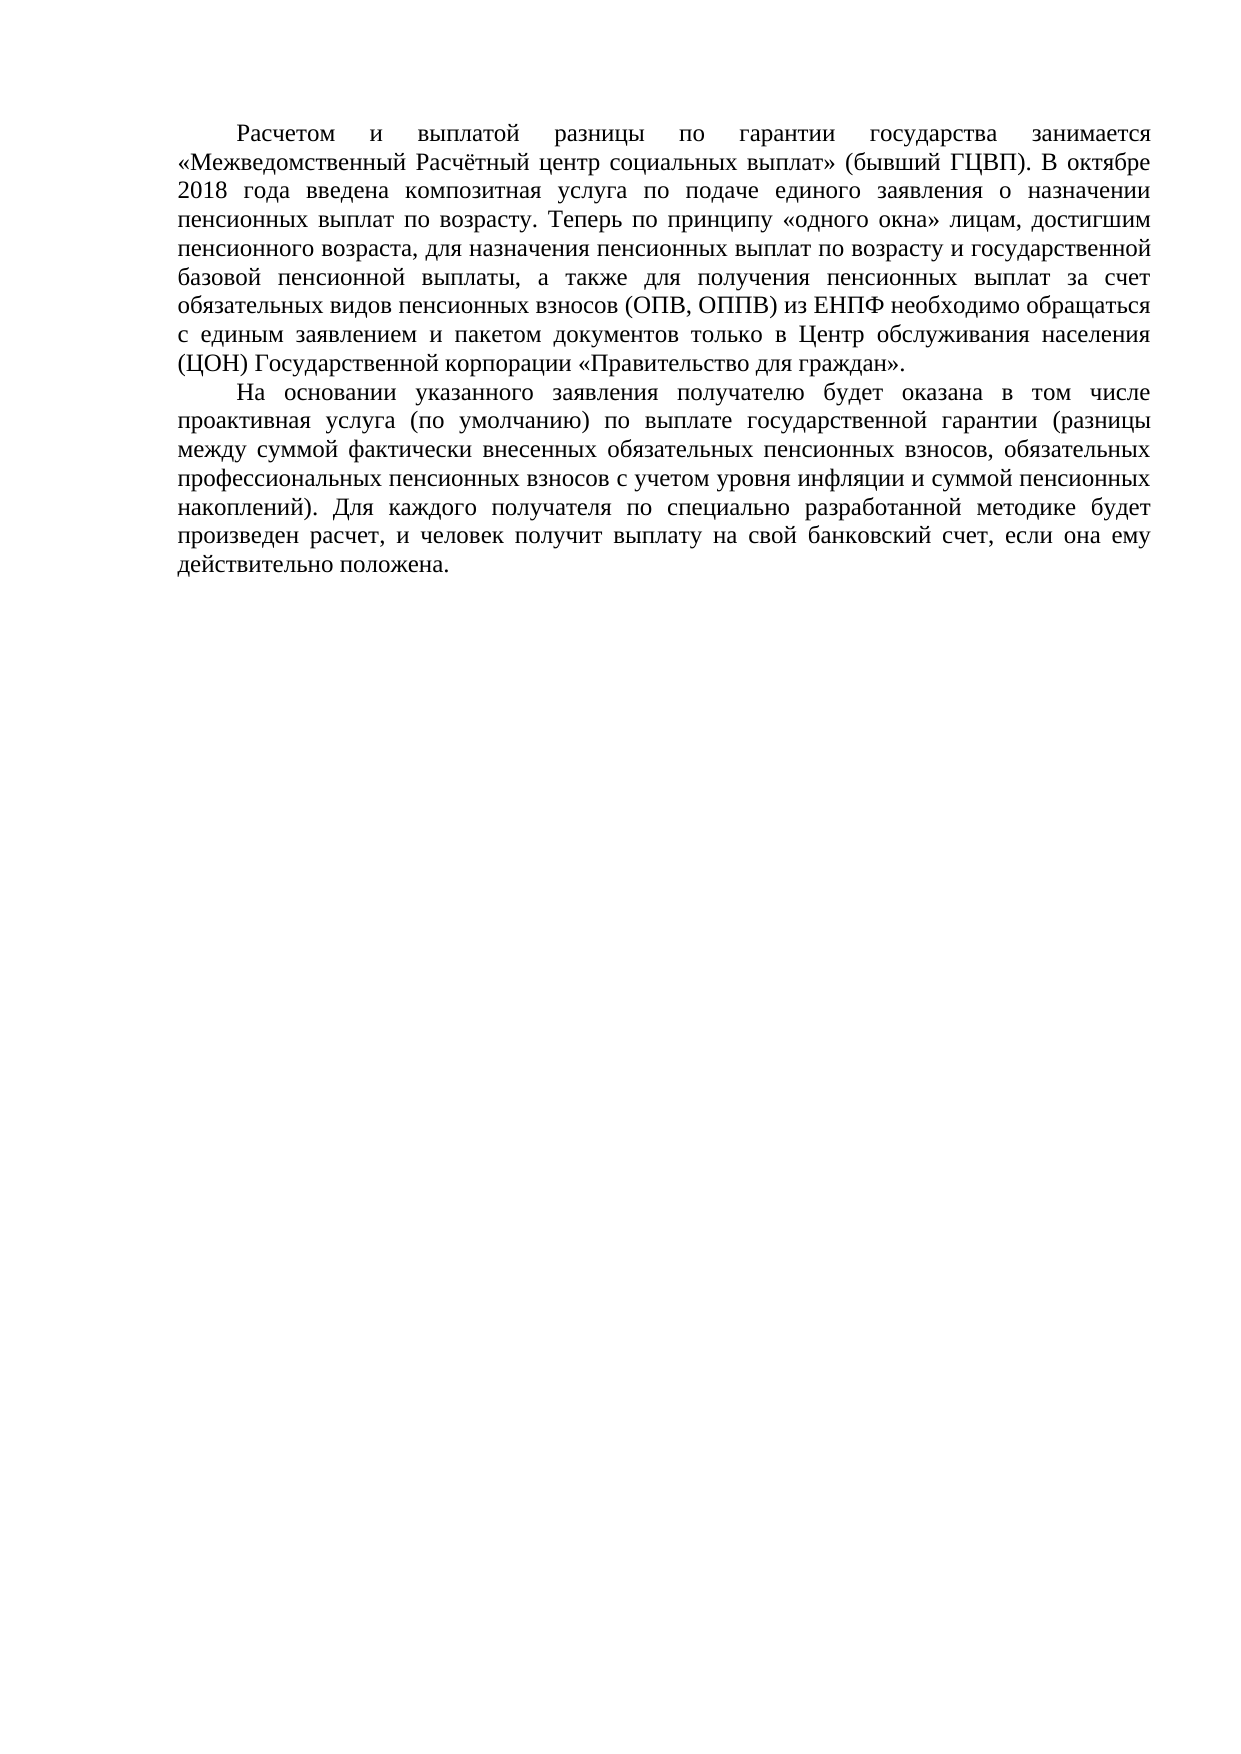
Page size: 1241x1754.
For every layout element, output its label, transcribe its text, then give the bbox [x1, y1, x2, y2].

text На основании указанного заявления получателю будет оказана в том числе проактивная услуга (по умолчанию) по выплате государственной гарантии (разницы между суммой фактически внесенных обязательных пенсионных взносов, обязательных профессиональных пенсионных взносов с учетом уровня инфляции и суммой пенсионных накоплений). Для каждого получателя по специально разработанной методике будет произведен расчет, и человек получит выплату на свой банковский счет, если она ему действительно положена. [177, 377, 1152, 578]
text Расчетом и выплатой разницы по гарантии государства занимается «Межведомственный Расчётный центр социальных выплат» (бывший ГЦВП). В октябре 2018 года введена композитная услуга по подаче единого заявления о назначении пенсионных выплат по возрасту. Теперь по принципу «одного окна» лицам, достигшим пенсионного возраста, для назначения пенсионных выплат по возрасту и государственной базовой пенсионной выплаты, а также для получения пенсионных выплат за счет обязательных видов пенсионных взносов (ОПВ, ОППВ) из ЕНПФ необходимо обращаться с единым заявлением и пакетом документов только в Центр обслуживания населения (ЦОН) Государственной корпорации «Правительство для граждан». [177, 118, 1152, 377]
